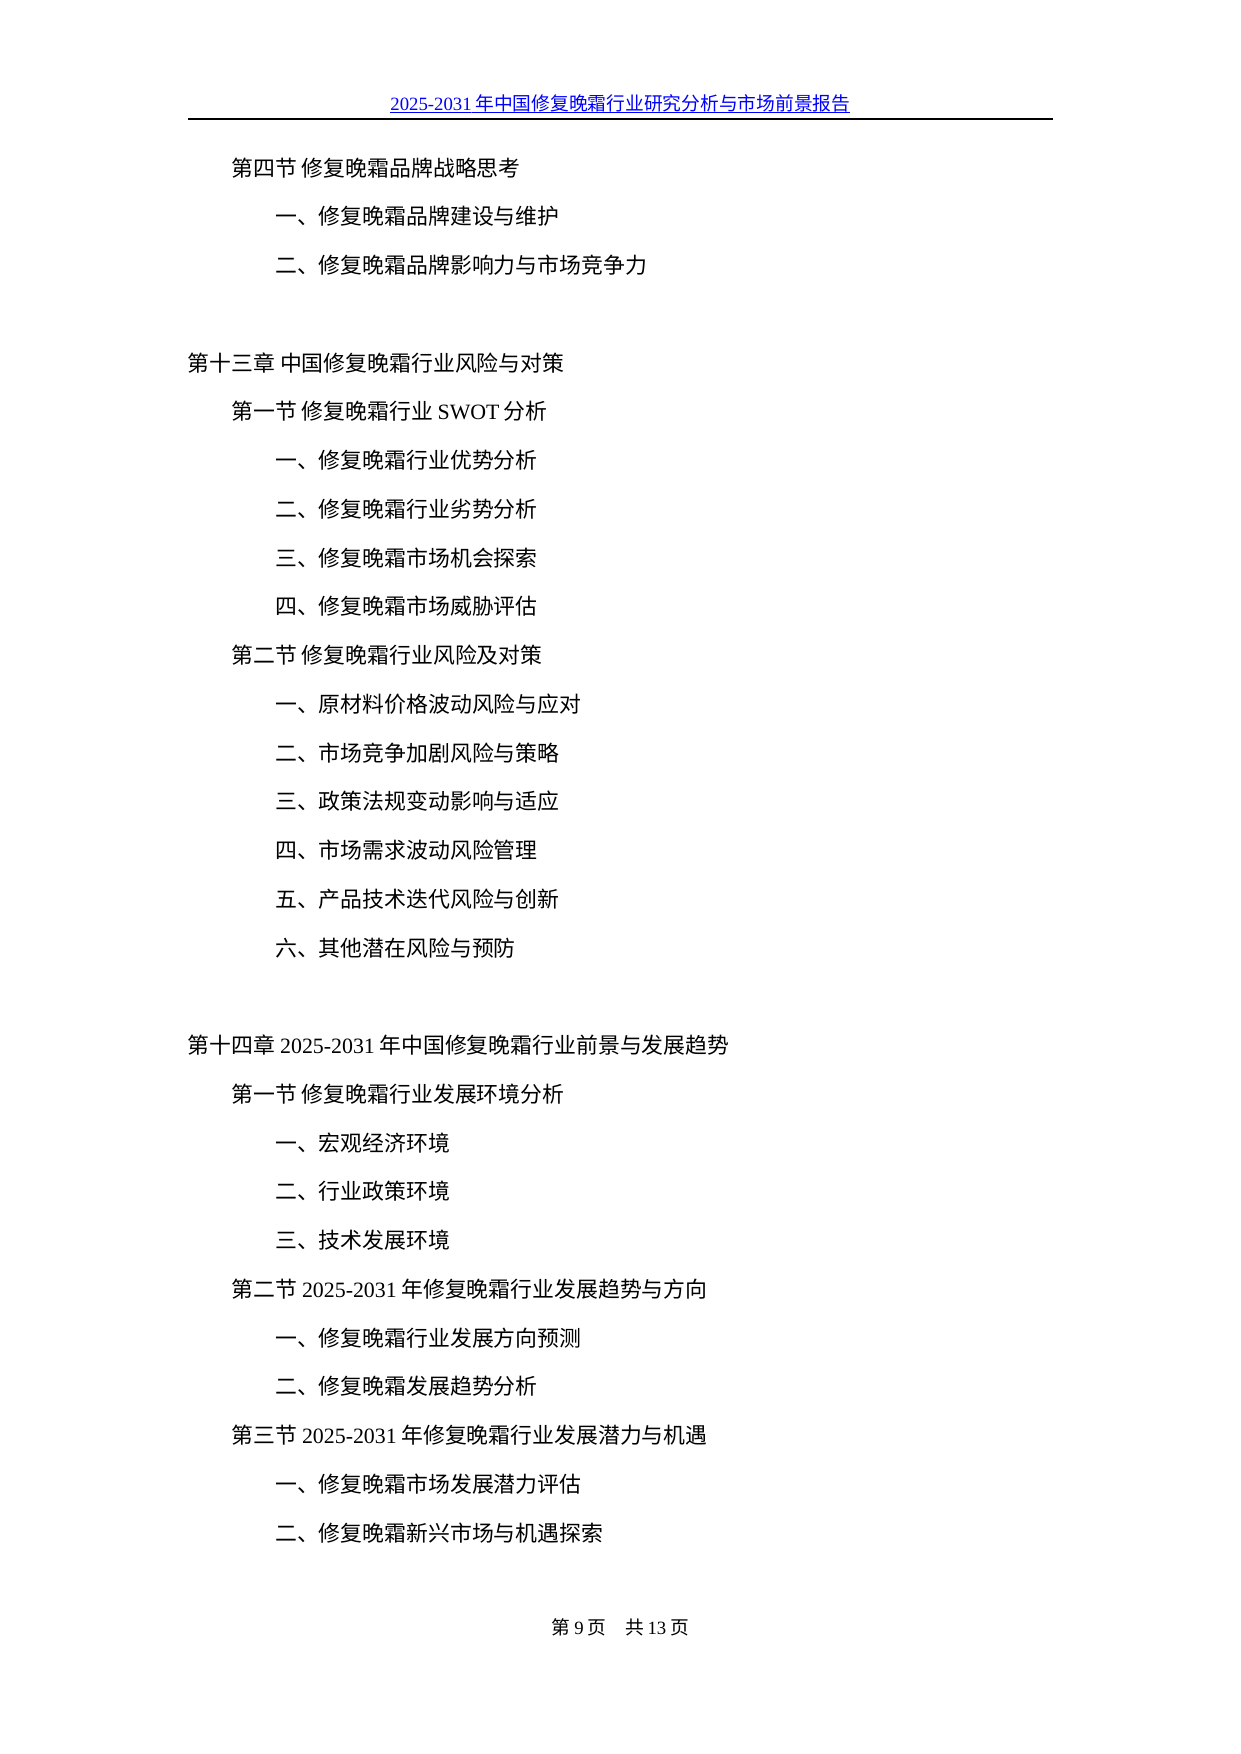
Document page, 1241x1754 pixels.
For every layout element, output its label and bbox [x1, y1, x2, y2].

text [187, 150, 1053, 1548]
